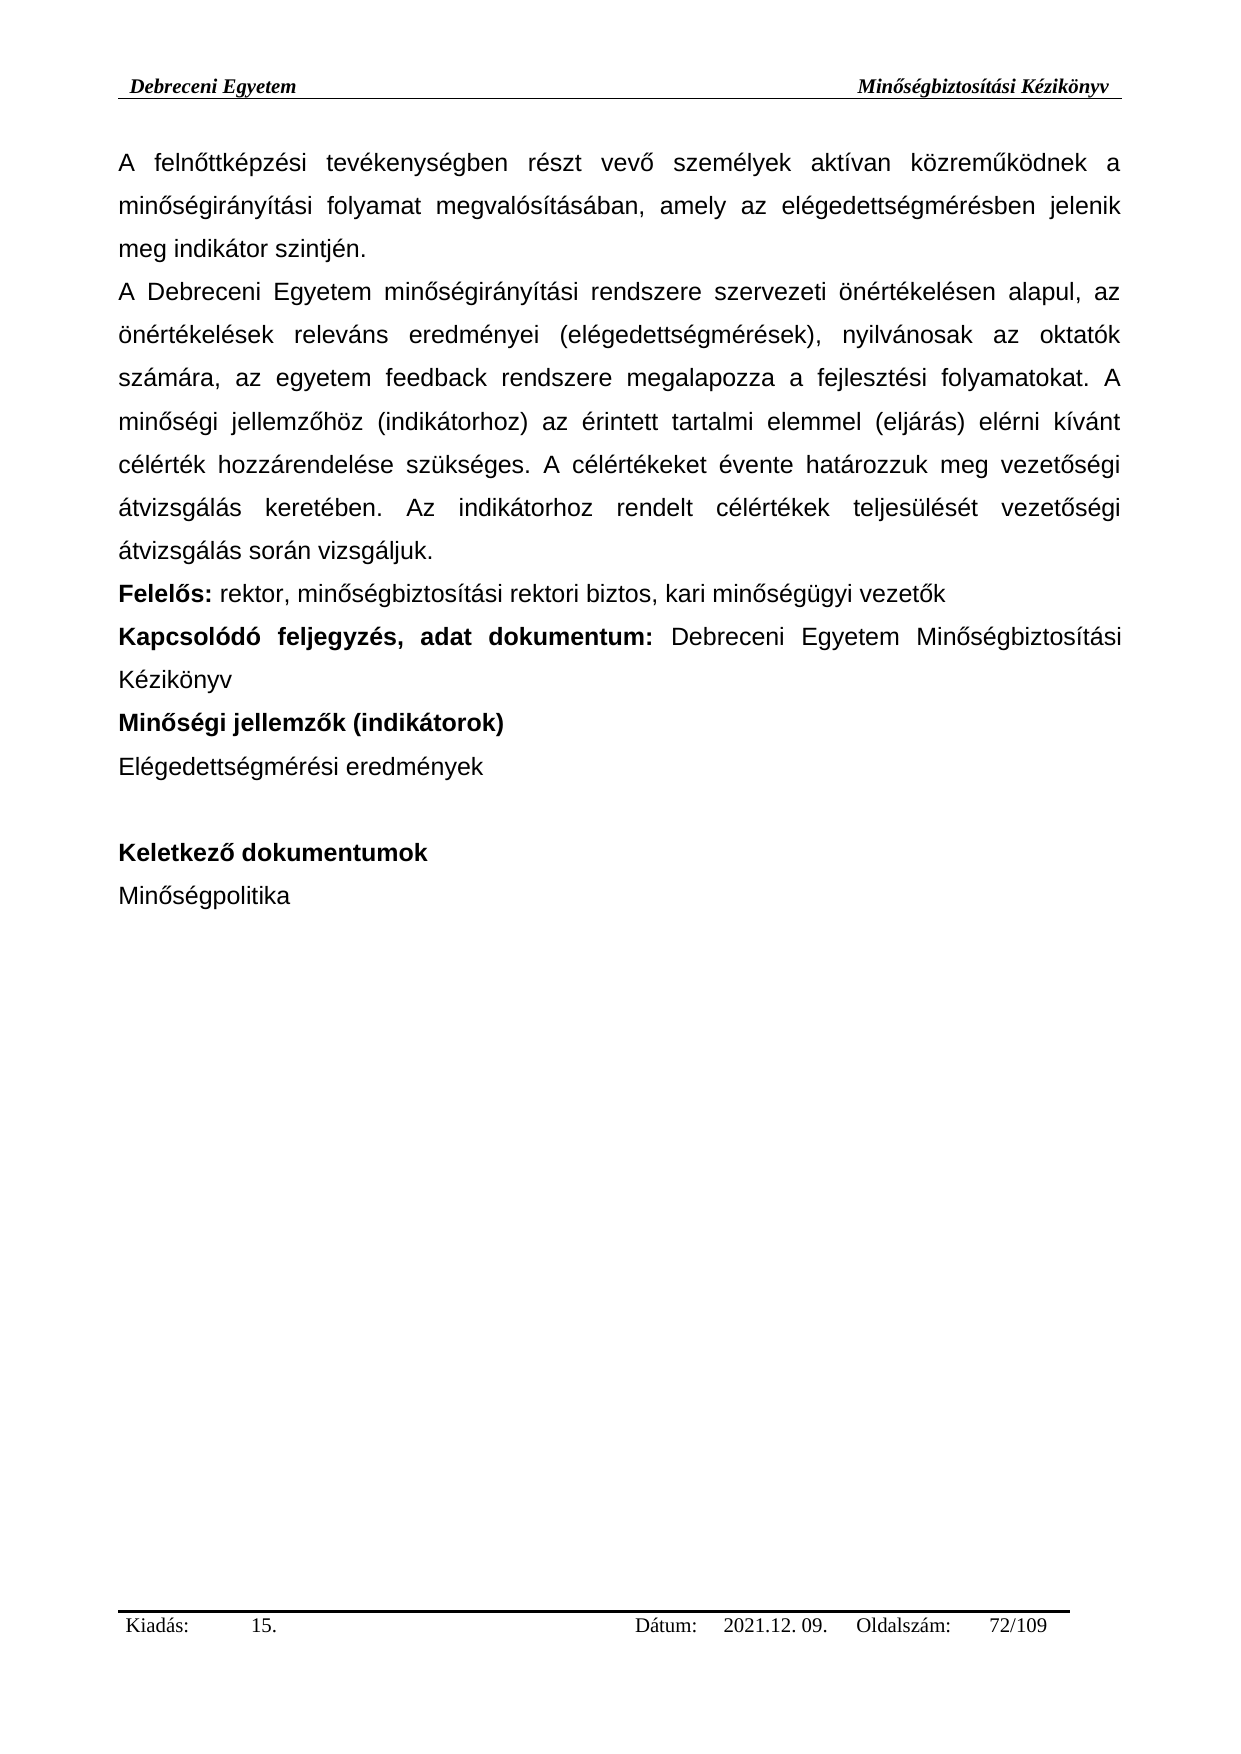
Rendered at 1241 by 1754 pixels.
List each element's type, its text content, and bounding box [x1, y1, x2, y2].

text A Debreceni Egyetem minőségirányítási rendszere szervezeti önértékelésen alapul, az önértékelések releváns eredményei (elégedettségmérések), nyilvánosak az oktatók számára, az egyetem feedback rendszere megalapozza a fejlesztési folyamatokat. A minőségi jellemzőhöz (indikátorhoz) az érintett tartalmi elemmel (eljárás) elérni kívánt célérték hozzárendelése szükséges. A célértékeket évente határozzuk meg vezetőségi átvizsgálás keretében. Az indikátorhoz rendelt célértékek teljesülését vezetőségi átvizsgálás során vizsgáljuk. [118, 277, 1122, 564]
text Felelős: rektor, minőségbiztosítási rektori biztos, kari minőségügyi vezetők [118, 579, 1122, 608]
text MinőségpolitikaE/2. Eljárás: Felnőttképzési tevékenységgel kapcsolatos minőségirányítási dokumentumok [118, 881, 1122, 909]
text Kapcsolódó feljegyzés, adat dokumentum: Debreceni Egyetem Minőségbiztosítási Kézikönyv [118, 622, 1122, 694]
text Minőségi jellemzők (indikátorok) [118, 708, 1122, 737]
text A felnőttképzési tevékenységben részt vevő személyek aktívan közreműködnek a minőségirányítási folyamat megvalósításában, amely az elégedettségmérésben jelenik meg indikátor szintjén. [118, 148, 1122, 263]
text Elégedettségmérési eredmények [118, 751, 1122, 780]
text Keletkező dokumentumok [118, 838, 1122, 866]
